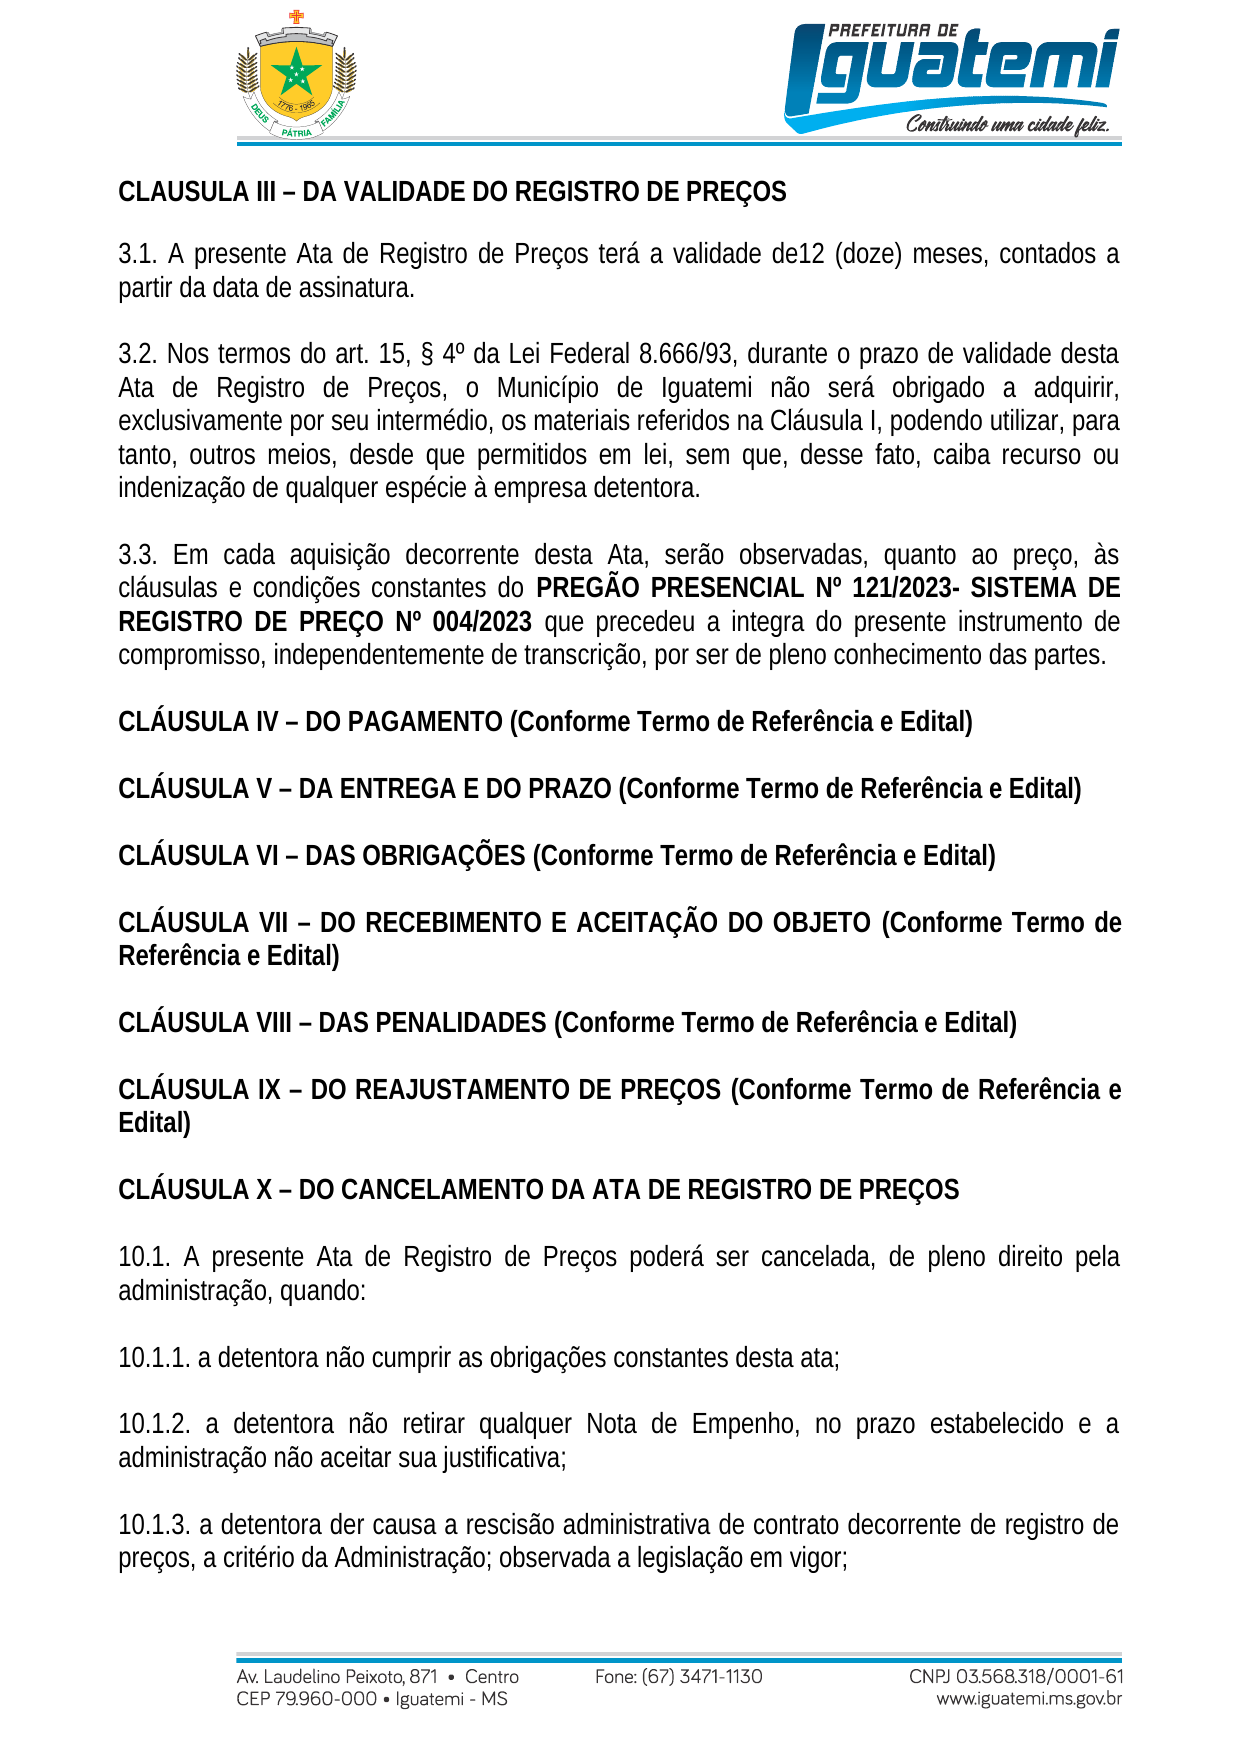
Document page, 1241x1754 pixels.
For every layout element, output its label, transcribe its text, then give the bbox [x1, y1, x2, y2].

text CLÁUSULA IX – DO REAJUSTAMENTO DE PREÇOS (Conforme Termo de Referência e Edital) [118, 1072, 1122, 1139]
text 3.3. Em cada aquisição decorrente desta Ata, serão observadas, quanto ao preço, às cláusulas e condições constantes do PREGÃO PRESENCIAL Nº 121/2023- SISTEMA DE REGISTRO DE PREÇO Nº 004/2023 que precedeu a integra do presente instrumento de compromisso, independentemente de transcrição, por ser de pleno conhecimento das partes. [118, 537, 1122, 671]
text CLÁUSULA VI – DAS OBRIGAÇÕES (Conforme Termo de Referência e Edital) [118, 838, 1122, 872]
text CLÁUSULA VII – DO RECEBIMENTO E ACEITAÇÃO DO OBJETO (Conforme Termo de Referência e Edital) [118, 905, 1122, 972]
text 10.1.1. a detentora não cumprir as obrigações constantes desta ata; [118, 1306, 1122, 1373]
text 10.1. A presente Ata de Registro de Preços poderá ser cancelada, de pleno direito pela administração, quando: [118, 1206, 1122, 1306]
text 10.1.3. a detentora der causa a rescisão administrativa de contrato decorrente de registro de preços, a critério da Administração; observada a legislação em vigor; [118, 1507, 1122, 1574]
text 3.2. Nos termos do art. 15, § 4º da Lei Federal 8.666/93, durante o prazo de validade desta Ata de Registro de Preços, o Município de Iguatemi não será obrigado a adquirir, exclusivamente por seu intermédio, os materiais referidos na Cláusula I, podendo utilizar, para tanto, outros meios, desde que permitidos em lei, sem que, desse fato, caiba recurso ou indenização de qualquer espécie à empresa detentora. [118, 337, 1122, 504]
text CLÁUSULA X – DO CANCELAMENTO DA ATA DE REGISTRO DE PREÇOS [118, 1139, 1122, 1206]
text CLAUSULA III – DA VALIDADE DO REGISTRO DE PREÇOS [118, 174, 1122, 207]
text 3.1. A presente Ata de Registro de Preços terá a validade de12 (doze) meses, contados a partir da data de assinatura. [118, 236, 1122, 303]
text CLÁUSULA VIII – DAS PENALIDADES (Conforme Termo de Referência e Edital) [118, 1005, 1122, 1039]
text CLÁUSULA V – DA ENTREGA E DO PRAZO (Conforme Termo de Referência e Edital) [118, 771, 1122, 805]
text CLÁUSULA IV – DO PAGAMENTO (Conforme Termo de Referência e Edital) [118, 704, 1122, 738]
text 10.1.2. a detentora não retirar qualquer Nota de Empenho, no prazo estabelecido e a administração não aceitar sua justificativa; [118, 1373, 1122, 1473]
